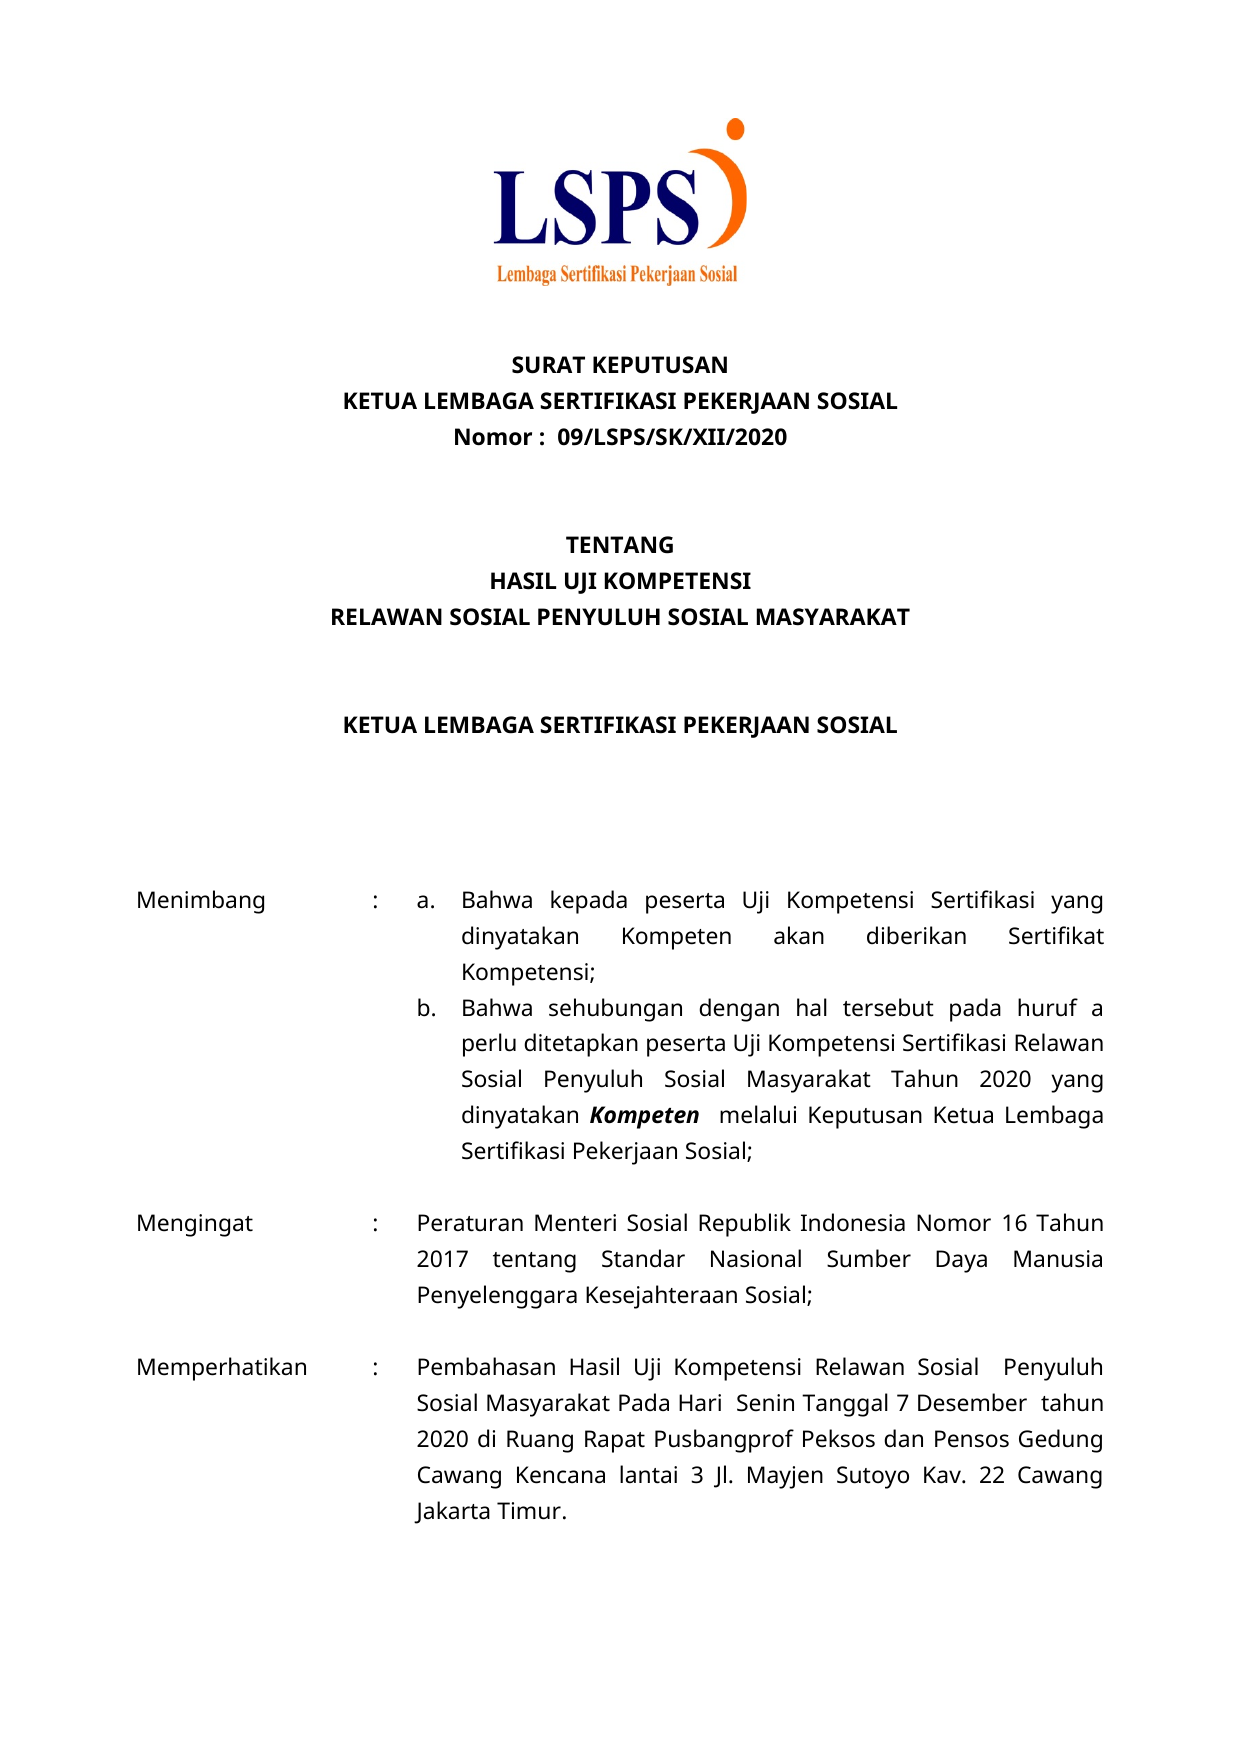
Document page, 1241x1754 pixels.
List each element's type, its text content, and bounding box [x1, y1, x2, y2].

picture [493, 118, 747, 286]
text Menimbang : a. Bahwa kepada peserta Uji Kompetensi Sertifikasi yang dinyatakan Kompeten akan diberikan Sertifikat Kompetensi; [136, 884, 1104, 987]
text KETUA LEMBAGA SERTIFIKASI PEKERJAAN SOSIAL [136, 385, 1104, 416]
text Memperhatikan : Pembahasan Hasil Uji Kompetensi Relawan Sosial Penyuluh Sosial Masyarakat Pada Hari Senin Tanggal 7 Desember tahun 2020 di Ruang Rapat Pusbangprof Peksos dan Pensos Gedung Cawang Kencana lantai 3 Jl. Mayjen Sutoyo Kav. 22 Cawang Jakarta Timur. [136, 1351, 1104, 1526]
text SURAT KEPUTUSAN [136, 349, 1104, 381]
text HASIL UJI KOMPETENSI [136, 565, 1104, 596]
text TENTANG [136, 529, 1104, 560]
text Nomor : 09/LSPS/SK/XII/2020 [136, 421, 1104, 452]
text KETUA LEMBAGA SERTIFIKASI PEKERJAAN SOSIAL [136, 709, 1104, 740]
text RELAWAN SOSIAL PENYULUH SOSIAL MASYARAKAT [136, 601, 1104, 632]
text Mengingat : Peraturan Menteri Sosial Republik Indonesia Nomor 16 Tahun 2017 tentang Standar Nasional Sumber Daya Manusia Penyelenggara Kesejahteraan Sosial; [136, 1207, 1104, 1310]
text b. Bahwa sehubungan dengan hal tersebut pada huruf a perlu ditetapkan peserta Uji Kompetensi Sertifikasi Relawan Sosial Penyuluh Sosial Masyarakat Tahun 2020 yang dinyatakan Kompeten melalui Keputusan Ketua Lembaga Sertifikasi Pekerjaan Sosial; [136, 991, 1104, 1166]
